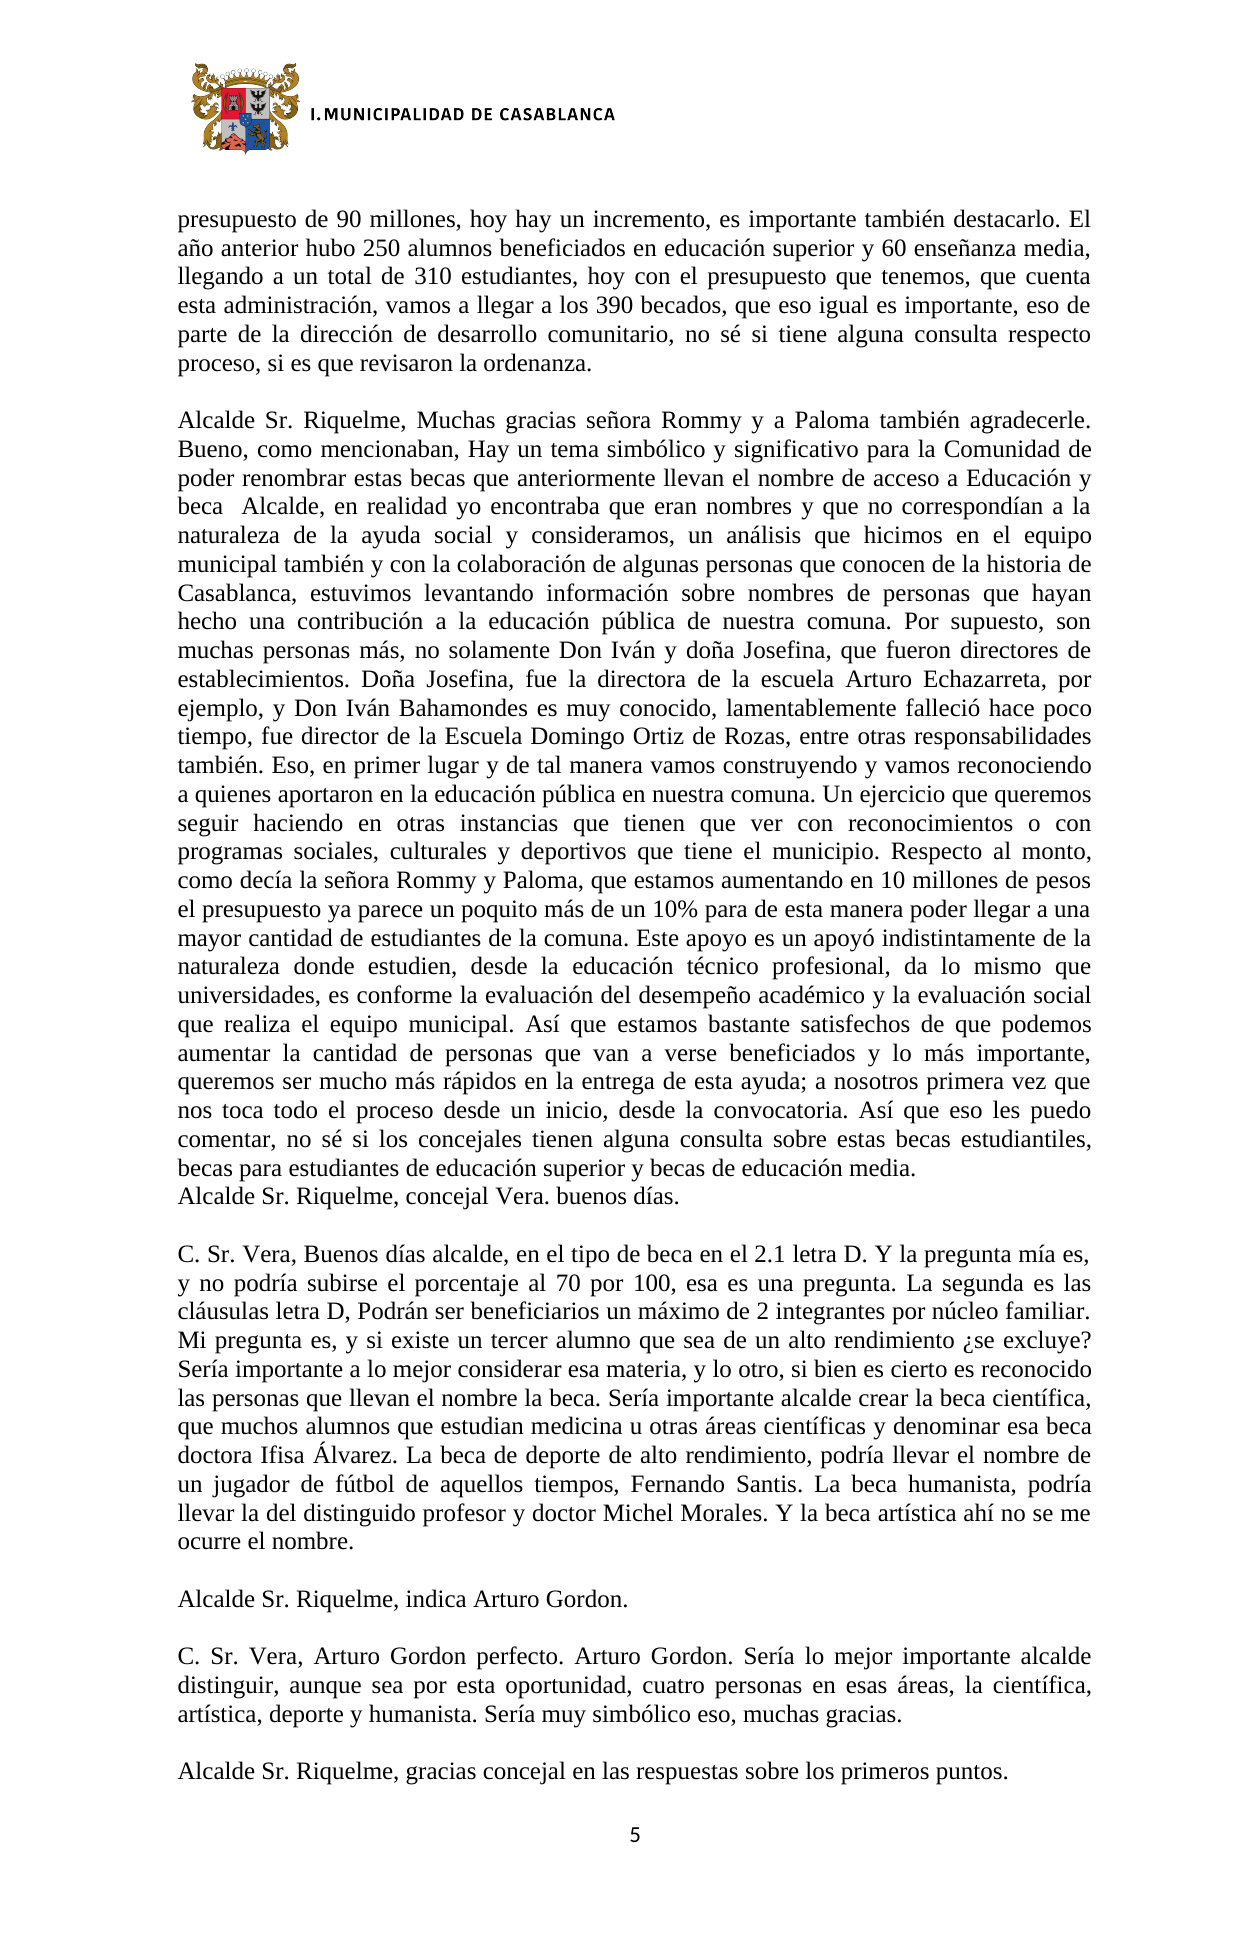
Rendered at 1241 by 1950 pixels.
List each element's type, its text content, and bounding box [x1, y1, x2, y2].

text C. Sr. Vera, Buenos días alcalde, en el tipo de beca en el 2.1 letra D. Y la pregunta mía es, y no podría subirse el porcentaje al 70 por 100, esa es una pregunta. La segunda es las cláusulas letra D, Podrán ser beneficiarios un máximo de 2 integrantes por núcleo familiar. Mi pregunta es, y si existe un tercer alumno que sea de un alto rendimiento ¿se excluye? Sería importante a lo mejor considerar esa materia, y lo otro, si bien es cierto es reconocido las personas que llevan el nombre la beca. Sería importante alcalde crear la beca científica, que muchos alumnos que estudian medicina u otras áreas científicas y denominar esa beca doctora Ifisa Álvarez. La beca de deporte de alto rendimiento, podría llevar el nombre de un jugador de fútbol de aquellos tiempos, Fernando Santis. La beca humanista, podría llevar la del distinguido profesor y doctor Michel Morales. Y la beca artística ahí no se me ocurre el nombre. [177, 1239, 1092, 1555]
text Alcalde Sr. Riquelme, concejal Vera. buenos días. [177, 1181, 1092, 1210]
text Alcalde Sr. Riquelme, Muchas gracias señora Rommy y a Paloma también agradecerle. Bueno, como mencionaban, Hay un tema simbólico y significativo para la Comunidad de poder renombrar estas becas que anteriormente llevan el nombre de acceso a Educación y beca Alcalde, en realidad yo encontraba que eran nombres y que no correspondían a la naturaleza de la ayuda social y consideramos, un análisis que hicimos en el equipo municipal también y con la colaboración de algunas personas que conocen de la historia de Casablanca, estuvimos levantando información sobre nombres de personas que hayan hecho una contribución a la educación pública de nuestra comuna. Por supuesto, son muchas personas más, no solamente Don Iván y doña Josefina, que fueron directores de establecimientos. Doña Josefina, fue la directora de la escuela Arturo Echazarreta, por ejemplo, y Don Iván Bahamondes es muy conocido, lamentablemente falleció hace poco tiempo, fue director de la Escuela Domingo Ortiz de Rozas, entre otras responsabilidades también. Eso, en primer lugar y de tal manera vamos construyendo y vamos reconociendo a quienes aportaron en la educación pública en nuestra comuna. Un ejercicio que queremos seguir haciendo en otras instancias que tienen que ver con reconocimientos o con programas sociales, culturales y deportivos que tiene el municipio. Respecto al monto, como decía la señora Rommy y Paloma, que estamos aumentando en 10 millones de pesos el presupuesto ya parece un poquito más de un 10% para de esta manera poder llegar a una mayor cantidad de estudiantes de la comuna. Este apoyo es un apoyó indistintamente de la naturaleza donde estudien, desde la educación técnico profesional, da lo mismo que universidades, es conforme la evaluación del desempeño académico y la evaluación social que realiza el equipo municipal. Así que estamos bastante satisfechos de que podemos aumentar la cantidad de personas que van a verse beneficiados y lo más importante, queremos ser mucho más rápidos en la entrega de esta ayuda; a nosotros primera vez que nos toca todo el proceso desde un inicio, desde la convocatoria. Así que eso les puedo comentar, no sé si los concejales tienen alguna consulta sobre estas becas estudiantiles, becas para estudiantes de educación superior y becas de educación media. [177, 405, 1092, 1181]
text C. Sr. Vera, Arturo Gordon perfecto. Arturo Gordon. Sería lo mejor importante alcalde distinguir, aunque sea por esta oportunidad, cuatro personas en esas áreas, la científica, artística, deporte y humanista. Sería muy simbólico eso, muchas gracias. [177, 1641, 1092, 1728]
text Alcalde Sr. Riquelme, gracias concejal en las respuestas sobre los primeros puntos. [177, 1756, 1092, 1785]
text Alcalde Sr. Riquelme, indica Arturo Gordon. [177, 1584, 1092, 1613]
picture [177, 14, 632, 204]
